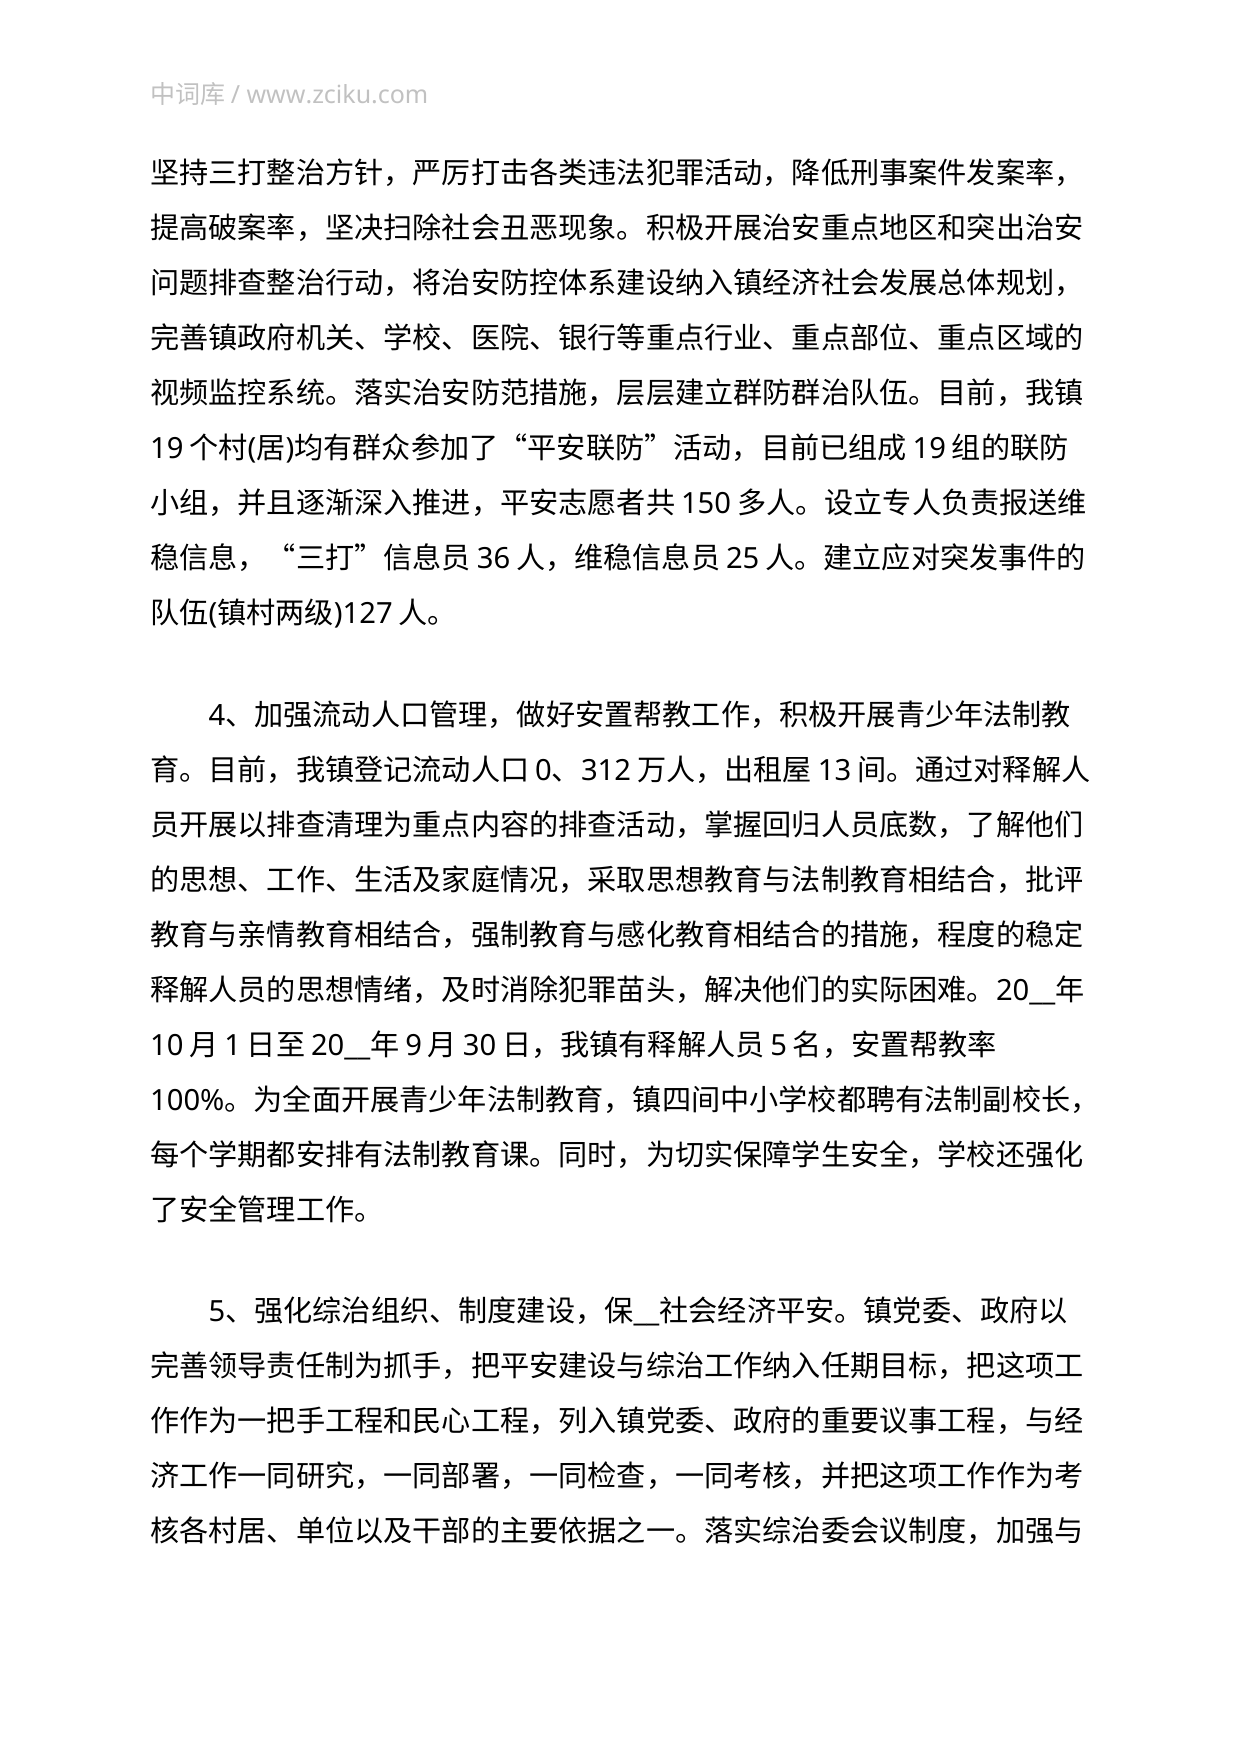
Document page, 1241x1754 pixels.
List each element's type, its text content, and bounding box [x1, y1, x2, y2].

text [150, 1288, 1090, 1550]
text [150, 150, 1090, 632]
text 4、加强流动人口管理，做好安置帮教工作，积极开展青少年法制教育。目前，我镇登记流动人口0、312万人，出租屋13间。通过对释解人员开展以排查清理为重点内容的排查活动，掌握回归人员底数，了解他们的思想、工作、生活及家庭情况，采取思想教育与法制教育相结合，批评教育与亲情教育相结合，强制教育与感化教育相结合的措施，程度的稳定释解人员的思想情绪，及时消除犯罪苗头，解决他们的实际困难。20__年10月1日至20__年9月30日，我镇有释解人员5名，安置帮教率100%。为全面开展青少年法制教育，镇四间中小学校都聘有法制副校长，每个学期都安排有法制教育课。同时，为切实保障学生安全，学校还强化了安全管理工作。 [150, 691, 1090, 1228]
